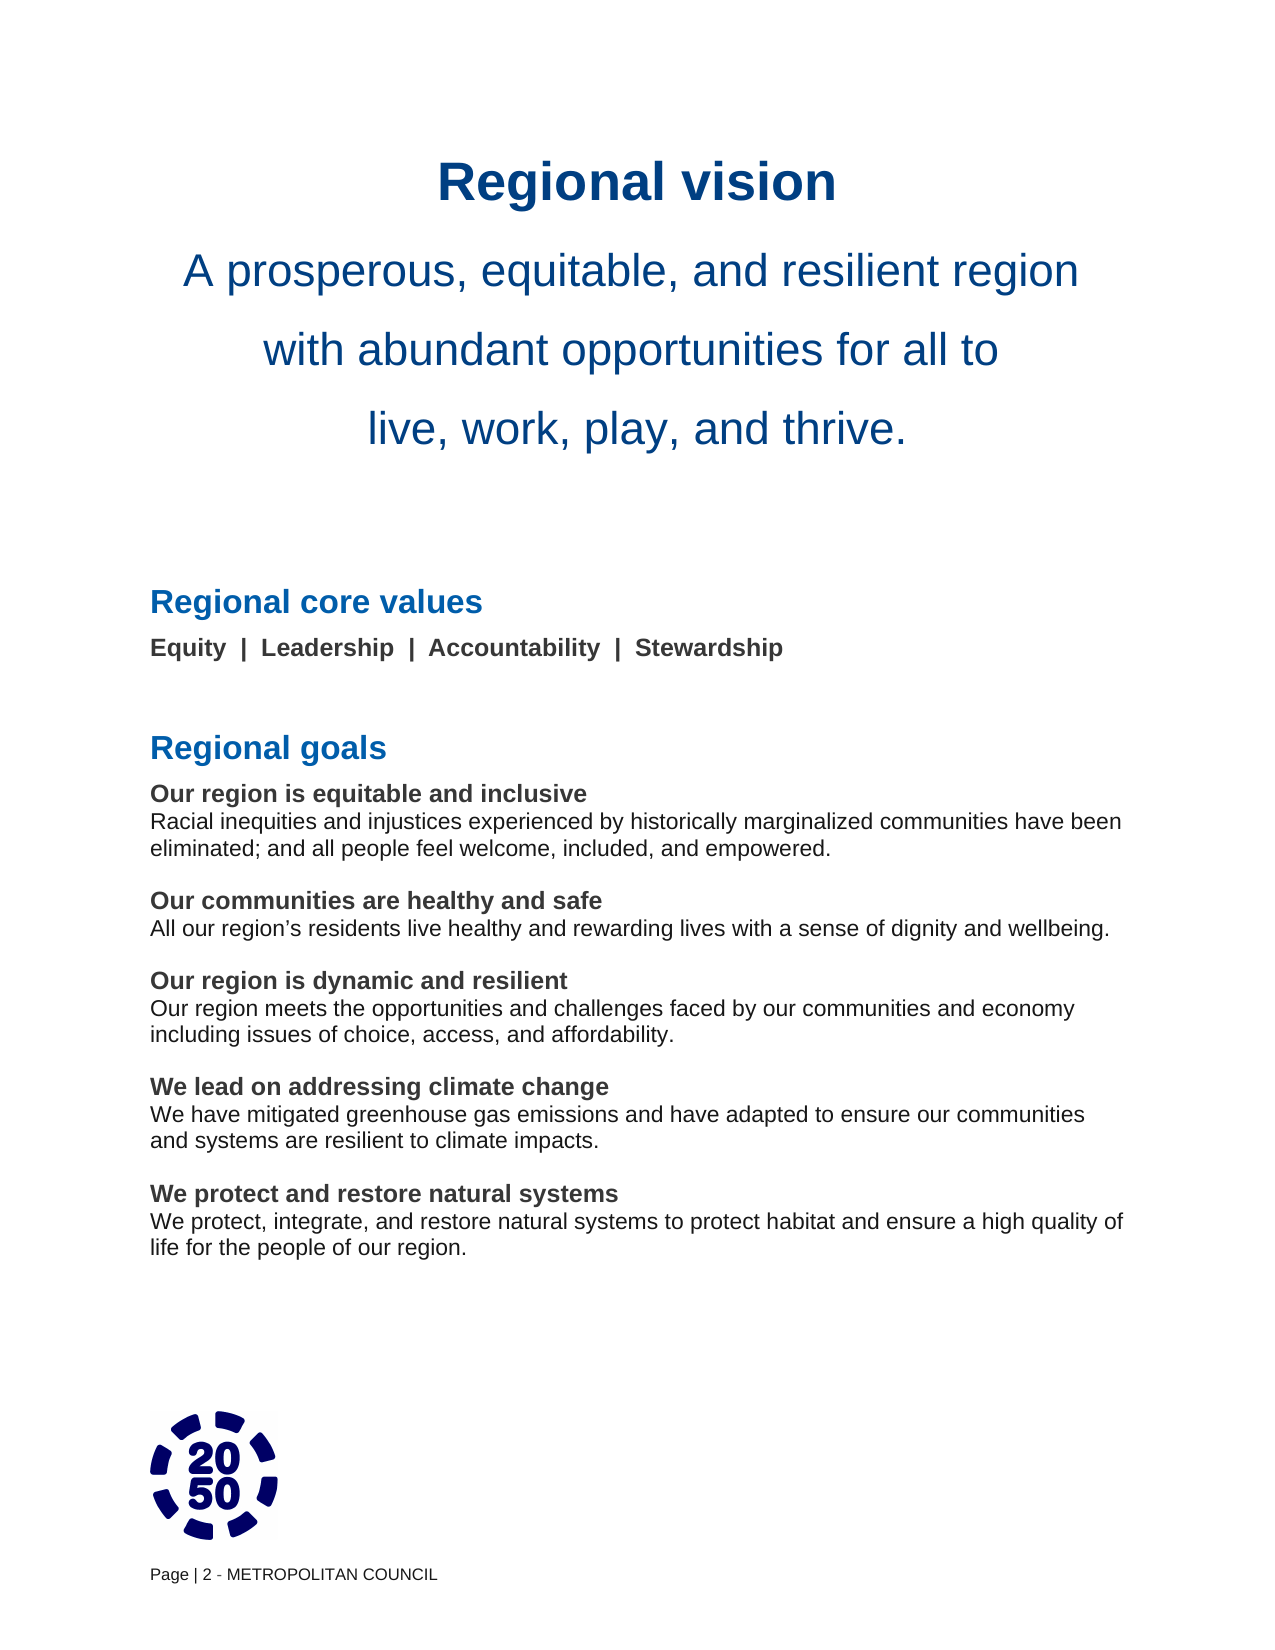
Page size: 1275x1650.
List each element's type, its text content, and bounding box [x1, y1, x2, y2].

subtitle Regional goals [150, 728, 1125, 767]
picture [150, 1411, 278, 1540]
text We have mitigated greenhouse gas emissions and have adapted to ensure our communities and systems are resilient to climate impacts. [150, 1101, 1125, 1154]
text A prosperous, equitable, and resilient region with abundant opportunities for all to live, work, play, and thrive. [150, 243, 1125, 454]
subtitle Our communities are healthy and safe [150, 886, 1125, 914]
subtitle Our region is equitable and inclusive [150, 779, 1125, 808]
subtitle Equity | Leadership | Accountability | Stewardship [150, 633, 1125, 662]
text We protect, integrate, and restore natural systems to protect habitat and ensure a high quality of life for the people of our region. [150, 1208, 1125, 1260]
subtitle We lead on addressing climate change [150, 1072, 1125, 1101]
text Racial inequities and injustices experienced by historically marginalized communities have been eliminated; and all people feel welcome, included, and empowered. [150, 808, 1125, 861]
subtitle We protect and restore natural systems [150, 1179, 1125, 1208]
text All our region’s residents live healthy and rewarding lives with a sense of dignity and wellbeing. [150, 914, 1125, 941]
text Our region meets the opportunities and challenges faced by our communities and economy including issues of choice, access, and affordability. [150, 995, 1125, 1047]
subtitle Regional core values [150, 506, 1125, 621]
subtitle Our region is dynamic and resilient [150, 966, 1125, 995]
text Regional vision [150, 150, 1125, 212]
